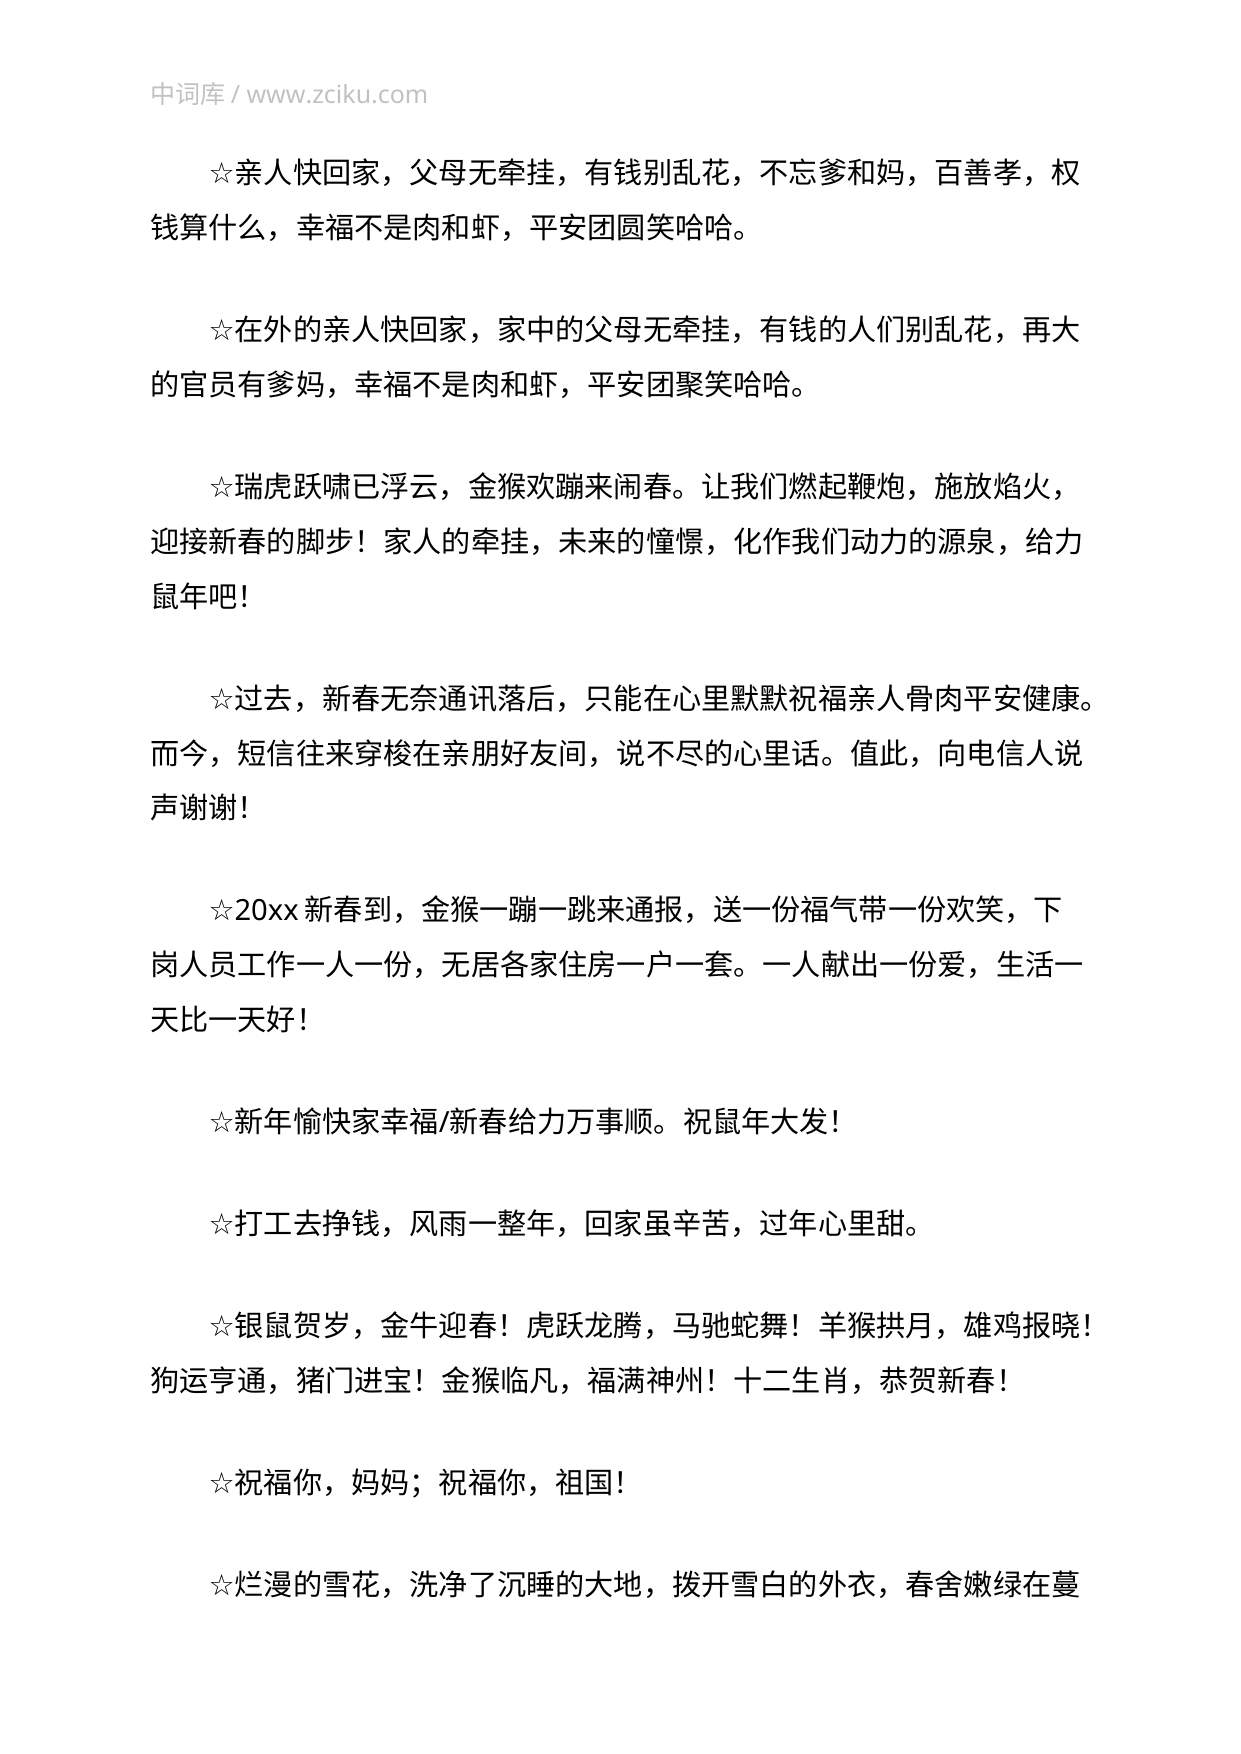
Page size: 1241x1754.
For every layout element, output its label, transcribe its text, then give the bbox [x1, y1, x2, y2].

text ☆20xx新春到，金猴一蹦一跳来通报，送一份福气带一份欢笑，下岗人员工作一人一份，无居各家住房一户一套。一人献出一份爱，生活一天比一天好！ [150, 887, 1090, 1039]
text ☆瑞虎跃啸已浮云，金猴欢蹦来闹春。让我们燃起鞭炮，施放焰火，迎接新春的脚步！家人的牵挂，未来的憧憬，化作我们动力的源泉，给力鼠年吧！ [150, 463, 1090, 616]
text ☆打工去挣钱，风雨一整年，回家虽辛苦，过年心里甜。 [150, 1201, 1090, 1243]
text ☆过去，新春无奈通讯落后，只能在心里默默祝福亲人骨肉平安健康。而今，短信往来穿梭在亲朋好友间，说不尽的心里话。值此，向电信人说声谢谢！ [150, 675, 1090, 827]
text ☆祝福你，妈妈；祝福你，祖国！ [150, 1459, 1090, 1502]
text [150, 1561, 1090, 1604]
text ☆亲人快回家，父母无牵挂，有钱别乱花，不忘爹和妈，百善孝，权钱算什么，幸福不是肉和虾，平安团圆笑哈哈。 [150, 150, 1090, 247]
text ☆银鼠贺岁，金牛迎春！虎跃龙腾，马驰蛇舞！羊猴拱月，雄鸡报晓！狗运亨通，猪门进宝！金猴临凡，福满神州！十二生肖，恭贺新春！ [150, 1302, 1090, 1400]
text ☆在外的亲人快回家，家中的父母无牵挂，有钱的人们别乱花，再大的官员有爹妈，幸福不是肉和虾，平安团聚笑哈哈。 [150, 307, 1090, 404]
text ☆新年愉快家幸福/新春给力万事顺。祝鼠年大发！ [150, 1098, 1090, 1141]
